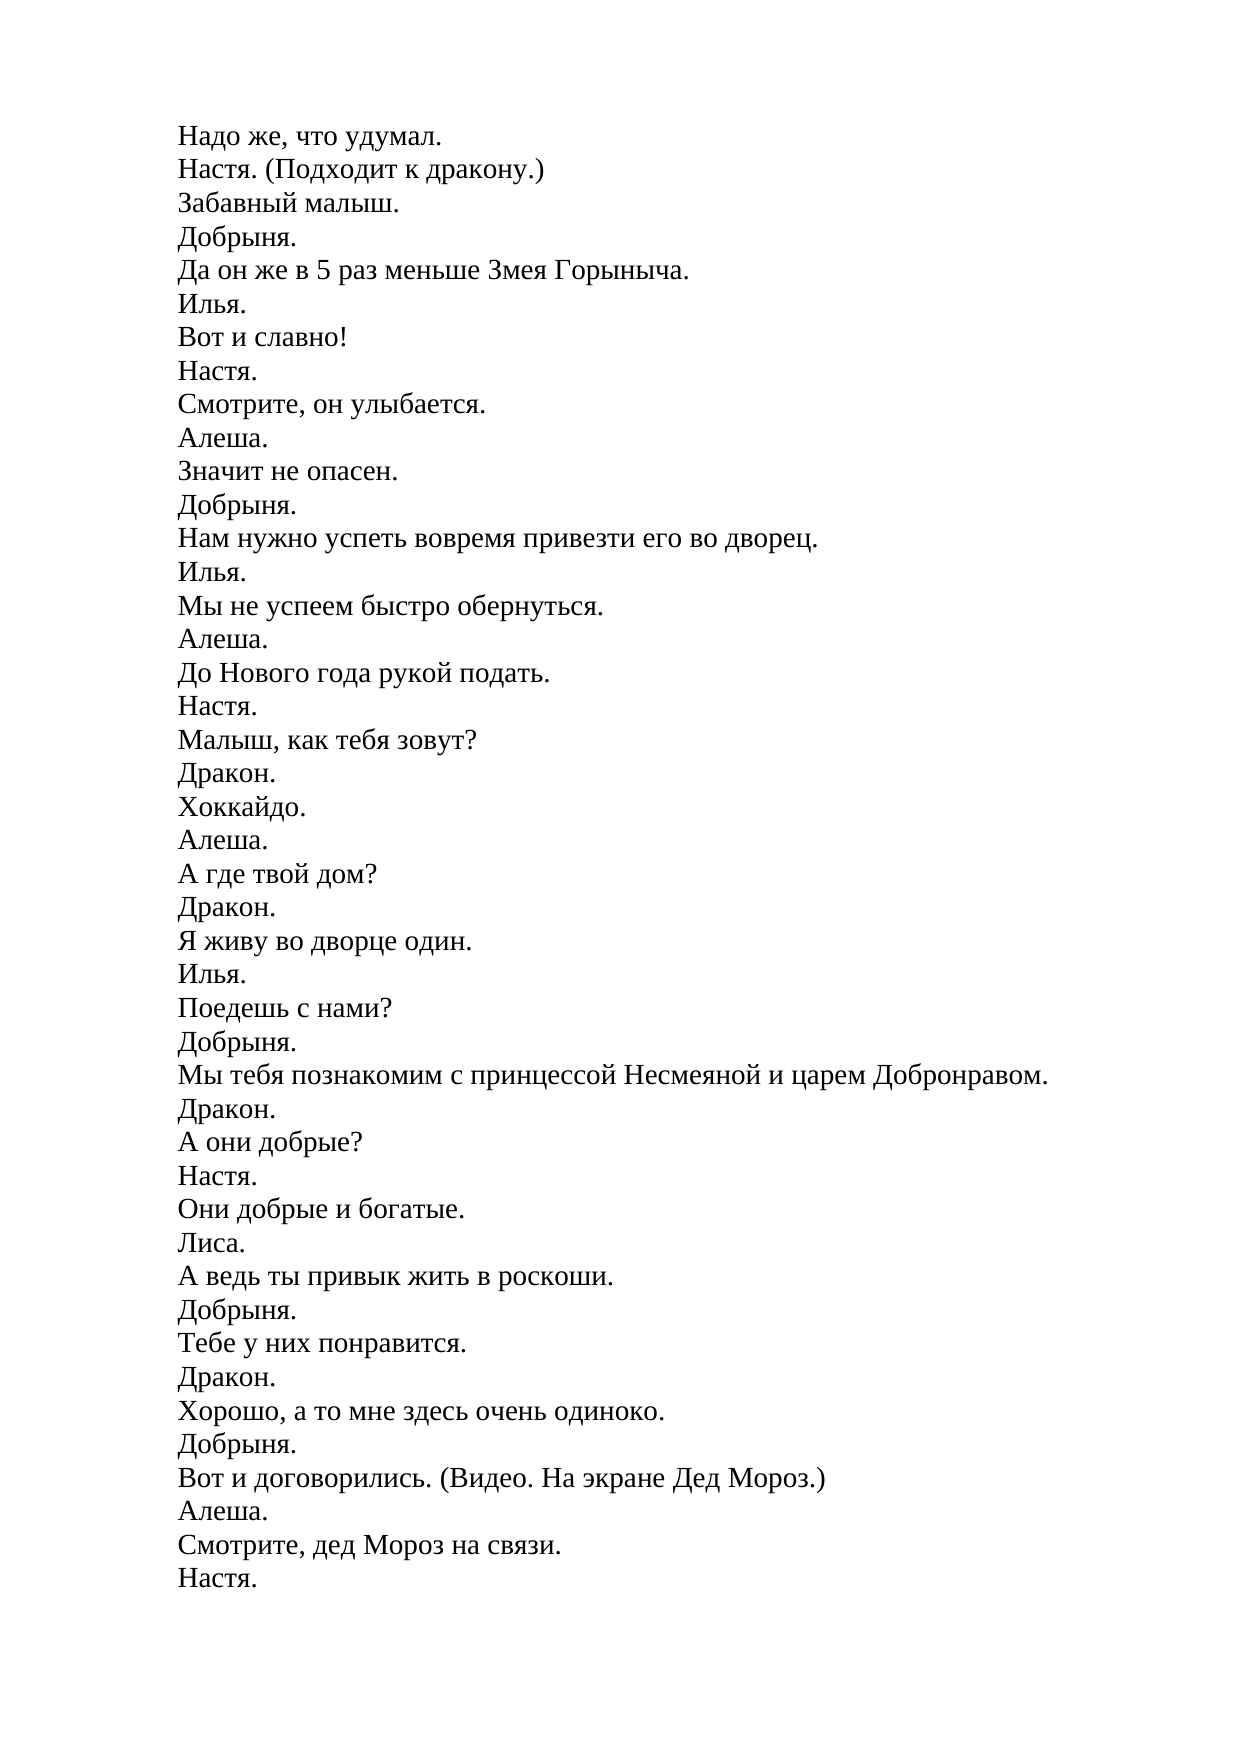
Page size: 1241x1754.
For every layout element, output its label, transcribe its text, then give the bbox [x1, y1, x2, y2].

text Вот и договорились. (Видео. На экране Дед Мороз.) [177, 1460, 1152, 1493]
text Вот и славно! [177, 319, 1152, 353]
text Значит не опасен. [177, 453, 1152, 487]
text Настя. [177, 688, 1152, 722]
text Нам нужно успеть вовремя привезти его во дворец. [177, 521, 1152, 554]
text Алеша. [177, 1493, 1152, 1527]
text Надо же, что удумал. [177, 118, 1152, 152]
text Добрыня. [177, 219, 1152, 252]
text Илья. [177, 286, 1152, 319]
text Малыш, как тебя зовут? [177, 722, 1152, 755]
text Я живу во дворце один. [177, 923, 1152, 957]
text Дракон. [177, 1359, 1152, 1393]
text Настя. [177, 353, 1152, 386]
text Лиса. [177, 1225, 1152, 1258]
text Настя. [177, 1560, 1152, 1594]
text Алеша. [177, 822, 1152, 856]
text Настя. (Подходит к дракону.) [177, 152, 1152, 185]
text Поедешь с нами? [177, 990, 1152, 1024]
text А где твой дом? [177, 856, 1152, 889]
text Дракон. [177, 755, 1152, 789]
text Смотрите, дед Мороз на связи. [177, 1527, 1152, 1560]
text Забавный малыш. [177, 185, 1152, 219]
text Илья. [177, 957, 1152, 990]
text Смотрите, он улыбается. [177, 386, 1152, 420]
text Мы тебя познакомим с принцессой Несмеяной и царем Добронравом. [177, 1057, 1152, 1091]
text Хоккайдо. [177, 789, 1152, 822]
text А они добрые? [177, 1124, 1152, 1158]
text Да он же в 5 раз меньше Змея Горыныча. [177, 252, 1152, 286]
text Добрыня. [177, 1024, 1152, 1057]
text До Нового года рукой подать. [177, 655, 1152, 688]
text Мы не успеем быстро обернуться. [177, 588, 1152, 621]
text Добрыня. [177, 1426, 1152, 1460]
text Дракон. [177, 889, 1152, 923]
text Дракон. [177, 1091, 1152, 1124]
text Алеша. [177, 621, 1152, 655]
text Алеша. [177, 420, 1152, 453]
text Тебе у них понравится. [177, 1326, 1152, 1359]
text Добрыня. [177, 487, 1152, 521]
text А ведь ты привык жить в роскоши. [177, 1258, 1152, 1292]
text Они добрые и богатые. [177, 1191, 1152, 1225]
text Настя. [177, 1158, 1152, 1191]
text Илья. [177, 554, 1152, 588]
text Хорошо, а то мне здесь очень одиноко. [177, 1393, 1152, 1426]
text Добрыня. [177, 1292, 1152, 1326]
